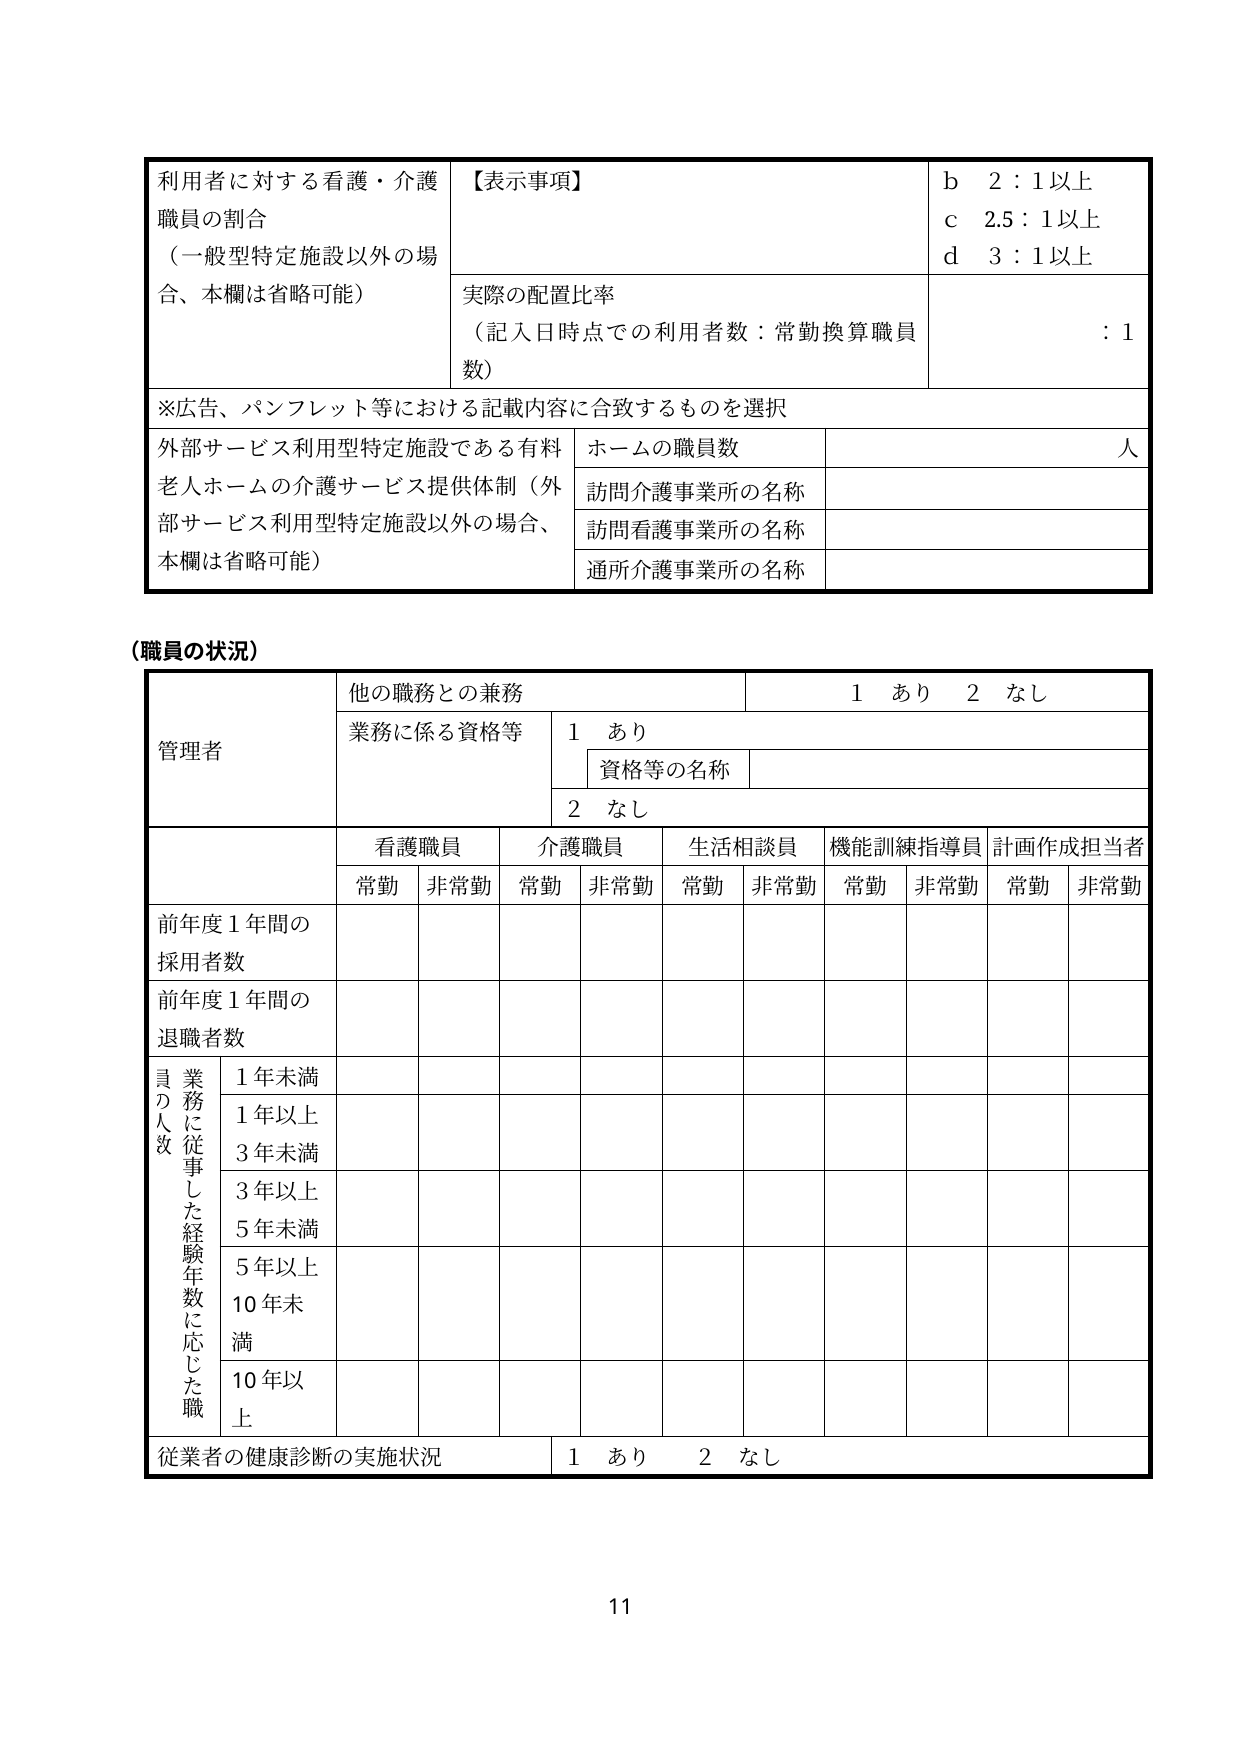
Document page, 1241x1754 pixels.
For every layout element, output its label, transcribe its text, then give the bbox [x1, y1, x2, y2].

table_cell [663, 1247, 743, 1360]
table_cell [419, 905, 499, 979]
table_cell [988, 1247, 1068, 1360]
table_cell 非常勤 [1069, 866, 1148, 903]
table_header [929, 162, 1148, 274]
table_cell [825, 1247, 906, 1360]
table_cell 常勤 [988, 866, 1068, 903]
table_cell [552, 749, 587, 788]
table_cell [149, 828, 336, 903]
table_cell [988, 1361, 1068, 1436]
table_cell [825, 981, 906, 1056]
table_cell 常勤 [500, 866, 580, 903]
table_cell [988, 981, 1068, 1056]
table_cell [500, 1095, 580, 1170]
table_cell [581, 1057, 662, 1094]
table_cell [907, 1171, 987, 1246]
table_cell １ あり [552, 712, 1148, 749]
table_cell [337, 1361, 418, 1436]
table_cell [337, 1247, 418, 1360]
table_cell 非常勤 [419, 866, 499, 903]
table_cell [744, 905, 824, 979]
table_cell [500, 905, 580, 979]
table_cell 資格等の名称 [588, 750, 749, 788]
table_cell [744, 1095, 824, 1170]
table_cell [663, 1057, 743, 1094]
table_cell [581, 1171, 662, 1246]
text （職員の状況） [118, 631, 1122, 669]
table_header １ あり ２ なし [746, 673, 1148, 711]
table_cell [581, 1095, 662, 1170]
table_cell [988, 1171, 1068, 1246]
table_cell 10年以上 [221, 1361, 336, 1436]
table_cell [419, 1095, 499, 1170]
table_cell [581, 905, 662, 979]
table_cell １年未満 [221, 1057, 336, 1094]
table_cell [826, 468, 1148, 509]
table_cell [500, 1057, 580, 1094]
table_cell ２ なし [552, 789, 1148, 826]
table_cell [663, 1361, 743, 1436]
table_cell １ あり ２ なし [552, 1437, 1148, 1474]
table_cell [988, 905, 1068, 979]
table_cell [744, 1057, 824, 1094]
table_cell [419, 981, 499, 1056]
table_cell [500, 1247, 580, 1360]
table_cell [663, 1171, 743, 1246]
table_cell 非常勤 [744, 866, 824, 903]
table_cell [337, 1057, 418, 1094]
table_cell [744, 1247, 824, 1360]
table_cell [581, 1247, 662, 1360]
table_cell [1069, 1095, 1148, 1170]
table_cell [419, 1247, 499, 1360]
table_cell 従業者の健康診断の実施状況 [149, 1437, 551, 1474]
table_cell [907, 1247, 987, 1360]
table_cell [419, 1361, 499, 1436]
table_cell [581, 981, 662, 1056]
table_cell [337, 981, 418, 1056]
table_cell [419, 1057, 499, 1094]
table_cell 人 [826, 429, 1148, 467]
table_cell [825, 1171, 906, 1246]
table_cell [500, 1361, 580, 1436]
table_cell [907, 1057, 987, 1094]
table_cell [988, 1095, 1068, 1170]
table_cell [744, 981, 824, 1056]
table_header 他の職務との兼務 [337, 673, 745, 711]
table_cell [663, 1095, 743, 1170]
table_header 管理者 [149, 673, 336, 826]
table_cell [1069, 1171, 1148, 1246]
table_cell ホームの職員数 [575, 429, 825, 467]
table_cell 介護職員 [500, 828, 662, 865]
table_cell [1069, 981, 1148, 1056]
table_cell [663, 981, 743, 1056]
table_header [149, 162, 450, 388]
table_cell 通所介護事業所の名称 [575, 550, 825, 589]
table_cell [826, 510, 1148, 549]
table_header 契約上の職員配置比率※ 【表示事項】 [451, 162, 928, 274]
table_cell [1069, 1247, 1148, 1360]
table_cell 機能訓練指導員 [825, 828, 987, 865]
table_cell 常勤 [337, 866, 418, 903]
table_cell １年以上３年未満 [221, 1095, 336, 1170]
table_cell [907, 1095, 987, 1170]
table_cell 実際の配置比率 （記入日時点での利用者数：常勤換算職員数） [451, 275, 928, 388]
table_cell [750, 750, 1148, 788]
table_cell [337, 1171, 418, 1246]
table_cell [907, 905, 987, 979]
table_cell [581, 1361, 662, 1436]
table_cell 看護職員 [337, 828, 499, 865]
table_cell ３年以上５年未満 [221, 1171, 336, 1246]
table_cell [663, 905, 743, 979]
table_cell ：１ [929, 275, 1148, 388]
table_cell [825, 1057, 906, 1094]
table_cell 非常勤 [581, 866, 662, 903]
table_cell 前年度１年間の採用者数 [149, 905, 336, 979]
table_cell [1069, 905, 1148, 979]
table_cell ※広告、パンフレット等における記載内容に合致するものを選択 [149, 389, 1148, 427]
table_cell [907, 1361, 987, 1436]
table_cell [825, 1095, 906, 1170]
table_cell [1069, 1361, 1148, 1436]
table_cell 業務に従事した経験年数に応じた職員の人数 [149, 1057, 220, 1436]
table_cell 前年度１年間の退職者数 [149, 981, 336, 1056]
table_cell [419, 1171, 499, 1246]
table_cell [500, 981, 580, 1056]
table_cell [337, 905, 418, 979]
table_cell [907, 981, 987, 1056]
table_cell ５年以上10年未満 [221, 1247, 336, 1360]
table_cell 外部サービス利用型特定施設である有料老人ホームの介護サービス提供体制（外部サービス利用型特定施設以外の場合、本欄は省略可能） [149, 429, 574, 589]
table_cell [826, 550, 1148, 589]
table_cell [744, 1361, 824, 1436]
table_cell 訪問看護事業所の名称 [575, 510, 825, 549]
table_cell [1069, 1057, 1148, 1094]
table_cell 業務に係る資格等 [337, 712, 551, 826]
table_cell 常勤 [825, 866, 906, 903]
table_cell [500, 1171, 580, 1246]
table_cell 訪問介護事業所の名称 [575, 468, 825, 509]
table_cell 生活相談員 [663, 828, 824, 865]
table_cell 計画作成担当者 [988, 828, 1148, 865]
table_cell [337, 1095, 418, 1170]
table_cell [825, 905, 906, 979]
table_cell [744, 1171, 824, 1246]
table_cell [988, 1057, 1068, 1094]
table_cell [825, 1361, 906, 1436]
table_cell 非常勤 [907, 866, 987, 903]
table_cell 常勤 [663, 866, 743, 903]
